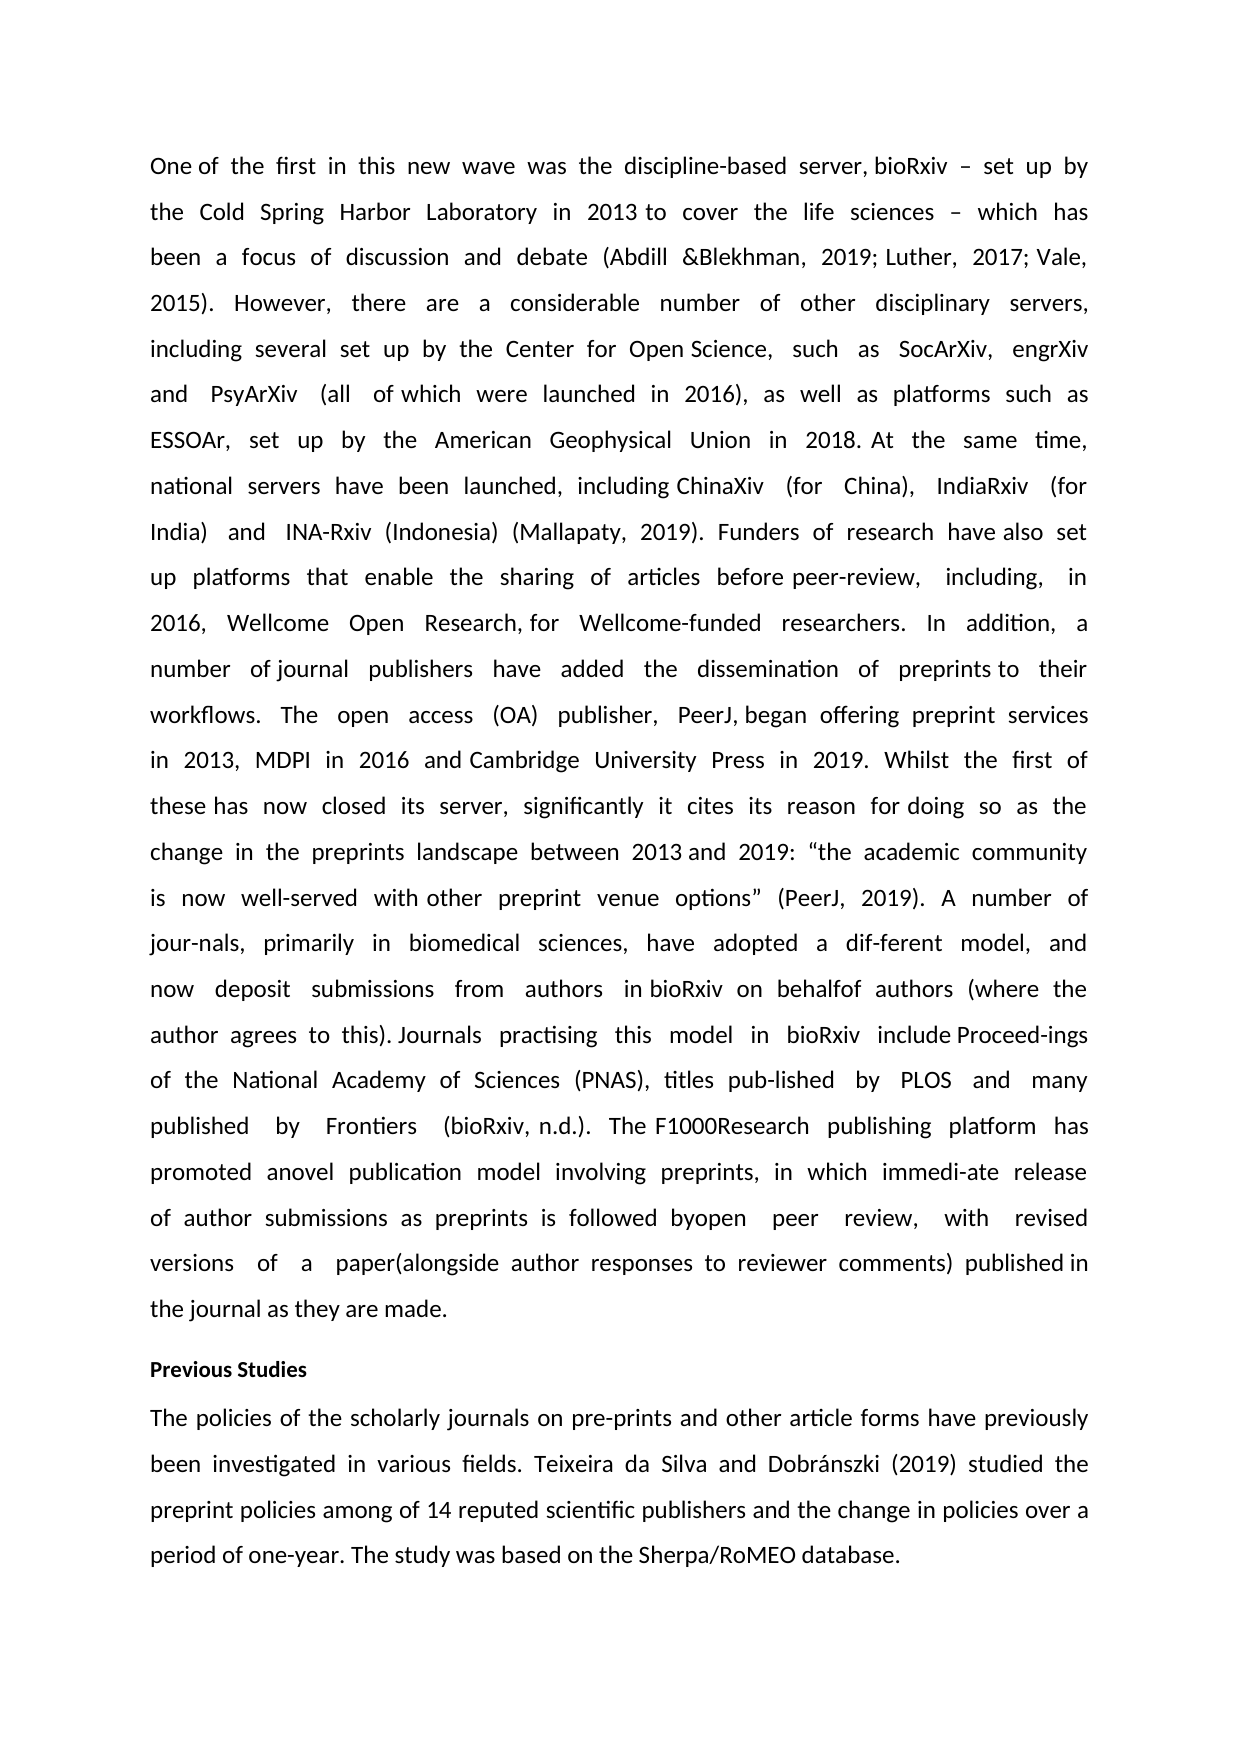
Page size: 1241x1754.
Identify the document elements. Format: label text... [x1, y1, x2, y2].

text The policies of the scholarly journals on pre-prints and other article forms have previously been investigated in various fields. Teixeira da Silva and Dobránszki (2019) studied the preprint policies among of 14 reputed scientific publishers and the change in policies over a period of one-year. The study was based on the Sherpa/RoMEO database. [150, 1402, 1090, 1570]
text One of the first in this new wave was the discipline-based server, bioRxiv – set up by the Cold Spring Harbor Laboratory in 2013 to cover the life sciences – which has been a focus of discussion and debate (Abdill &Blekhman, 2019; Luther, 2017; Vale, 2015). However, there are a considerable number of other disciplinary servers, including several set up by the Center for Open Science, such as SocArXiv, engrXiv and PsyArXiv (all of which were launched in 2016), as well as platforms such as ESSOAr, set up by the American Geophysical Union in 2018. At the same time, national servers have been launched, including ChinaXiv (for China), IndiaRxiv (for India) and INA-Rxiv (Indonesia) (Mallapaty, 2019). Funders of research have also set up platforms that enable the sharing of articles before peer-review, including, in 2016, Wellcome Open Research, for Wellcome-funded researchers. In addition, a number of journal publishers have added the dissemination of preprints to their workflows. The open access (OA) publisher, PeerJ, began offering preprint services in 2013, MDPI in 2016 and Cambridge University Press in 2019. Whilst the first of these has now closed its server, significantly it cites its reason for doing so as the change in the preprints landscape between 2013 and 2019: “the academic community is now well-served with other preprint venue options” (PeerJ, 2019). A number of jour-nals, primarily in biomedical sciences, have adopted a dif-ferent model, and now deposit submissions from authors in bioRxiv on behalfof authors (where the author agrees to this). Journals practising this model in bioRxiv include Proceed-ings of the National Academy of Sciences (PNAS), titles pub-lished by PLOS and many published by Frontiers (bioRxiv, n.d.). The F1000Research publishing platform has promoted anovel publication model involving preprints, in which immedi-ate release of author submissions as preprints is followed byopen peer review, with revised versions of a paper(alongside author responses to reviewer comments) published in the journal as they are made. [150, 150, 1090, 1324]
text Previous Studies [150, 1356, 1090, 1384]
